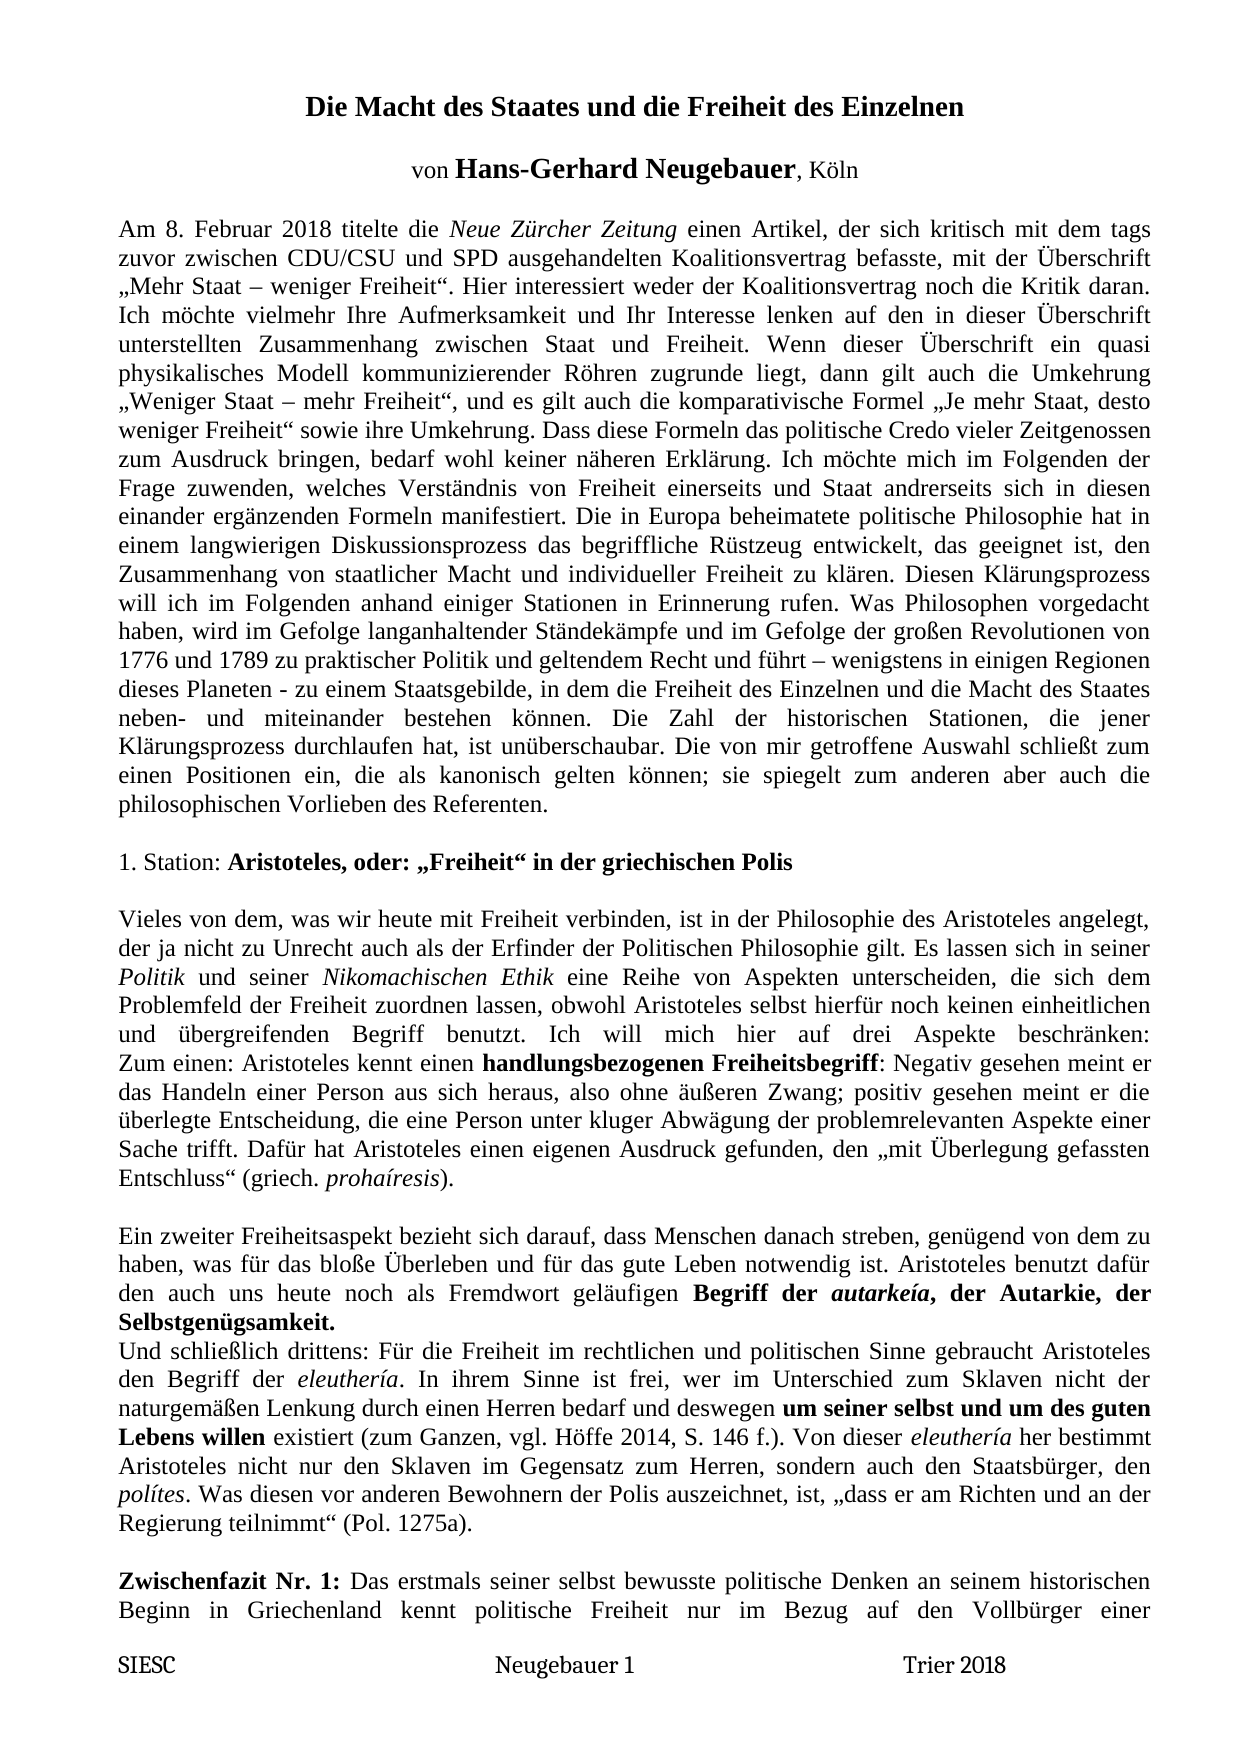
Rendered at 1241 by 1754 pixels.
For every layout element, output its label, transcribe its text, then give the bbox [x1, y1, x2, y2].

text von Hans-Gerhard Neugebauer, Köln [118, 123, 1152, 185]
text Vieles von dem, was wir heute mit Freiheit verbinden, ist in der Philosophie des Aristoteles angelegt, der ja nicht zu Unrecht auch als der Erfinder der Politischen Philosophie gilt. Es lassen sich in seiner Politik und seiner Nikomachischen Ethik eine Reihe von Aspekten unterscheiden, die sich dem Problemfeld der Freiheit zuordnen lassen, obwohl Aristoteles selbst hierfür noch keinen einheitlichen und übergreifenden Begriff benutzt. Ich will mich hier auf drei Aspekte beschränken: Zum einen: Aristoteles kennt einen handlungsbezogenen Freiheitsbegriff: Negativ gesehen meint er das Handeln einer Person aus sich heraus, also ohne äußeren Zwang; positiv gesehen meint er die überlegte Entscheidung, die eine Person unter kluger Abwägung der problemrelevanten Aspekte einer Sache trifft. Dafür hat Aristoteles einen eigenen Ausdruck gefunden, den „mit Überlegung gefassten Entschluss“ (griech. prohaíresis). [118, 876, 1152, 1192]
text Die Macht des Staates und die Freiheit des Einzelnen [118, 89, 1152, 122]
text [118, 1537, 1152, 1623]
text Am 8. Februar 2018 titelte die Neue Zürcher Zeitung einen Artikel, der sich kritisch mit dem tags zuvor zwischen CDU/CSU und SPD ausgehandelten Koalitionsvertrag befasste, mit der Überschrift „Mehr Staat – weniger Freiheit“. Hier interessiert weder der Koalitionsvertrag noch die Kritik daran. Ich möchte vielmehr Ihre Aufmerksamkeit und Ihr Interesse lenken auf den in dieser Überschrift unterstellten Zusammenhang zwischen Staat und Freiheit. Wenn dieser Überschrift ein quasi physikalisches Modell kommunizierender Röhren zugrunde liegt, dann gilt auch die Umkehrung „Weniger Staat – mehr Freiheit“, und es gilt auch die komparativische Formel „Je mehr Staat, desto weniger Freiheit“ sowie ihre Umkehrung. Dass diese Formeln das politische Credo vieler Zeitgenossen zum Ausdruck bringen, bedarf wohl keiner näheren Erklärung. Ich möchte mich im Folgenden der Frage zuwenden, welches Verständnis von Freiheit einerseits und Staat andrerseits sich in diesen einander ergänzenden Formeln manifestiert. Die in Europa beheimatete politische Philosophie hat in einem langwierigen Diskussionsprozess das begriffliche Rüstzeug entwickelt, das geeignet ist, den Zusammenhang von staatlicher Macht und individueller Freiheit zu klären. Diesen Klärungsprozess will ich im Folgenden anhand einiger Stationen in Erinnerung rufen. Was Philosophen vorgedacht haben, wird im Gefolge langanhaltender Ständekämpfe und im Gefolge der großen Revolutionen von 1776 und 1789 zu praktischer Politik und geltendem Recht und führt – wenigstens in einigen Regionen dieses Planeten - zu einem Staatsgebilde, in dem die Freiheit des Einzelnen und die Macht des Staates neben- und miteinander bestehen können. Die Zahl der historischen Stationen, die jener Klärungsprozess durchlaufen hat, ist unüberschaubar. Die von mir getroffene Auswahl schließt zum einen Positionen ein, die als kanonisch gelten können; sie spiegelt zum anderen aber auch die philosophischen Vorlieben des Referenten. [118, 185, 1152, 818]
text Ein zweiter Freiheitsaspekt bezieht sich darauf, dass Menschen danach streben, genügend von dem zu haben, was für das bloße Überleben und für das gute Leben notwendig ist. Aristoteles benutzt dafür den auch uns heute noch als Fremdwort geläufigen Begriff der autarkeía, der Autarkie, der Selbstgenügsamkeit. Und schließlich drittens: Für die Freiheit im rechtlichen und politischen Sinne gebraucht Aristoteles den Begriff der eleuthería. In ihrem Sinne ist frei, wer im Unterschied zum Sklaven nicht der naturgemäßen Lenkung durch einen Herren bedarf und deswegen um seiner selbst und um des guten Lebens willen existiert (zum Ganzen, vgl. Höffe 2014, S. 146 f.). Von dieser eleuthería her bestimmt Aristoteles nicht nur den Sklaven im Gegensatz zum Herren, sondern auch den Staatsbürger, den polítes. Was diesen vor anderen Bewohnern der Polis auszeichnet, ist, „dass er am Richten und an der Regierung teilnimmt“ (Pol. 1275a). [118, 1192, 1152, 1537]
text 1. Station: Aristoteles, oder: „Freiheit“ in der griechischen Polis [118, 818, 1152, 875]
